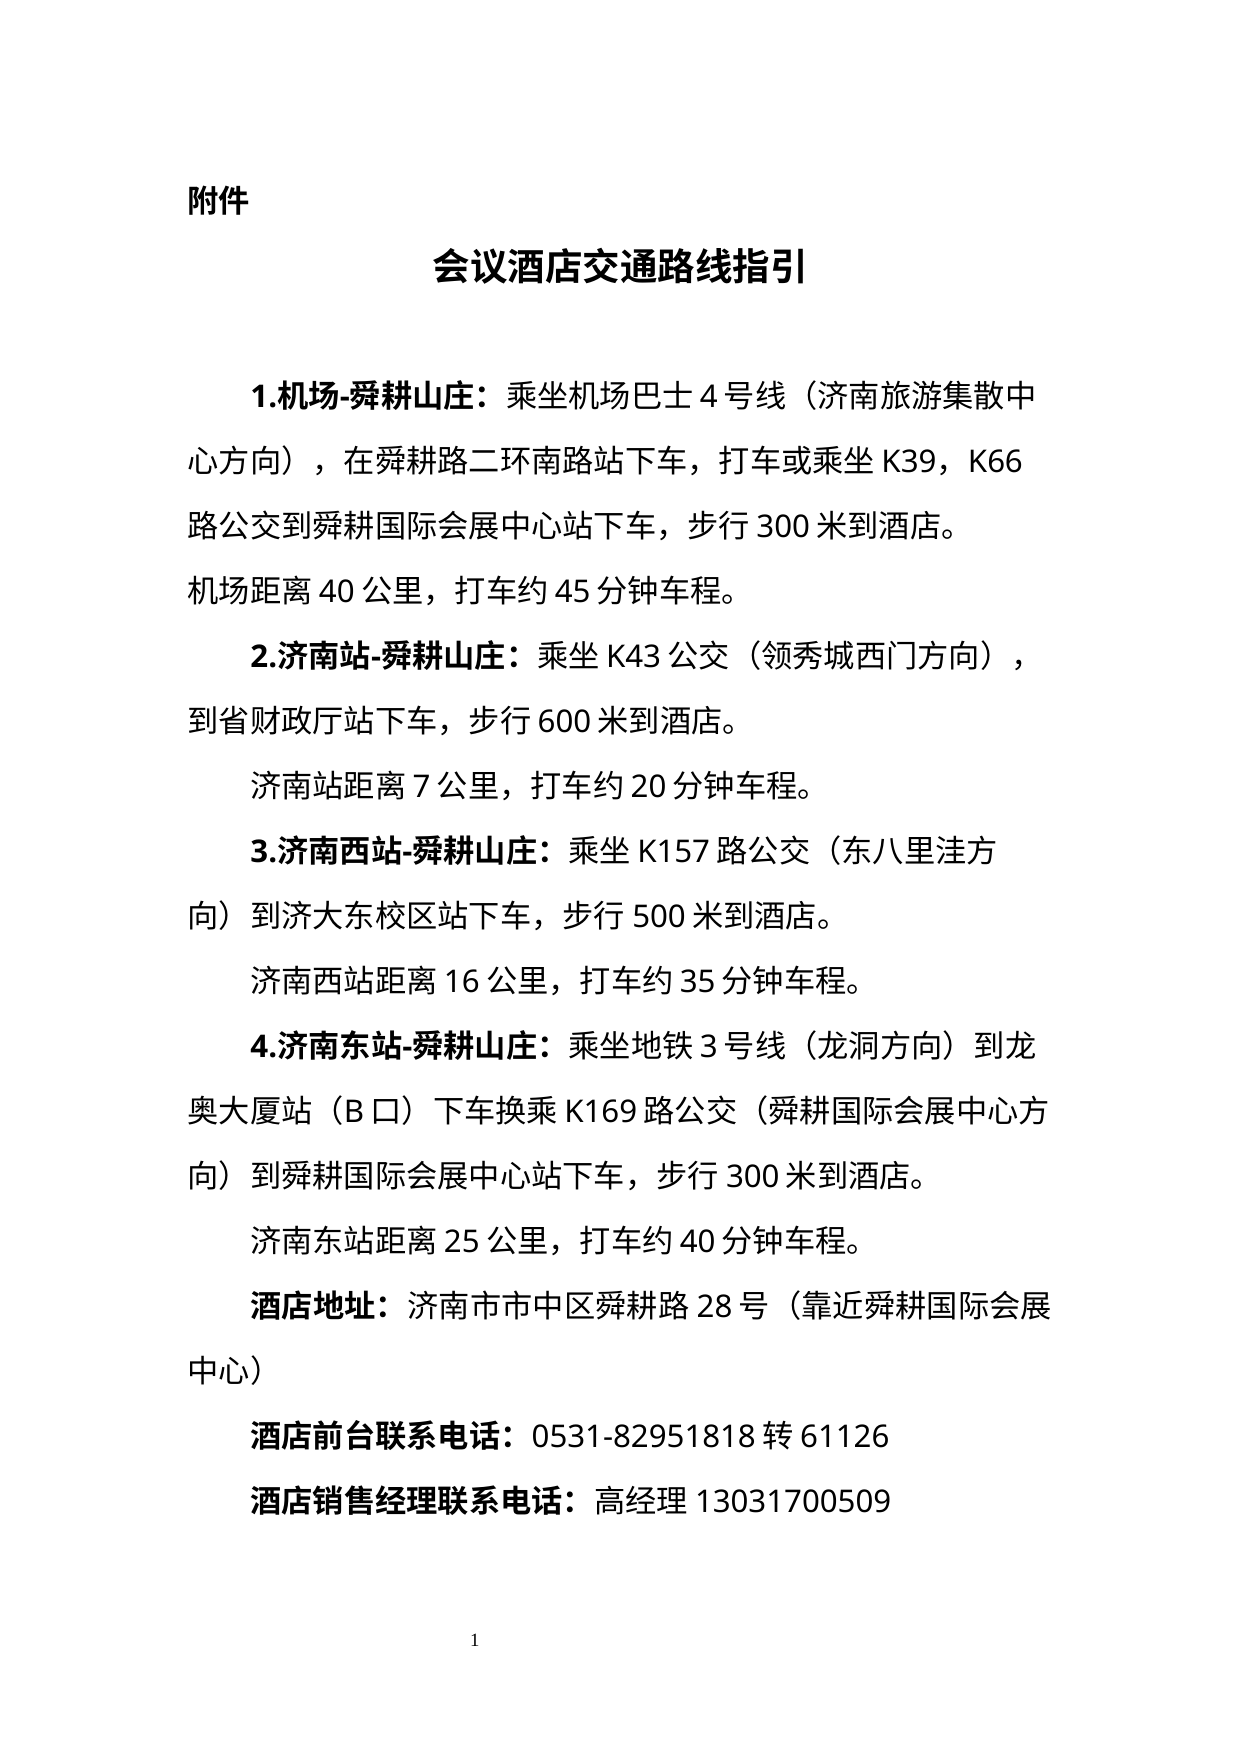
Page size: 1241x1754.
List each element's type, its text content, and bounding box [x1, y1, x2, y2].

text 会议酒店交通路线指引 [187, 231, 1053, 296]
text 酒店前台联系电话：0531-82951818转61126 [187, 1401, 1053, 1466]
list 济南东站距离25公里，打车约40分钟车程。 [187, 1206, 1053, 1271]
text 酒店销售经理联系电话：高经理 13031700509 [187, 1466, 1053, 1531]
list 3.济南西站-舜耕山庄：乘坐K157路公交（东八里洼方向）到济大东校区站下车，步行 500米到酒店。 [187, 816, 1053, 946]
list 机场距离40公里，打车约45分钟车程。 [187, 556, 1053, 621]
text 酒店地址：济南市市中区舜耕路28号（靠近舜耕国际会展中心） [187, 1271, 1053, 1401]
list 济南西站距离16公里，打车约35分钟车程。 [187, 946, 1053, 1011]
list 2.济南站-舜耕山庄：乘坐K43公交（领秀城西门方向），到省财政厅站下车，步行600米到酒店。 [187, 621, 1053, 751]
subtitle 附件 [187, 166, 1053, 231]
list 4.济南东站-舜耕山庄：乘坐地铁3号线（龙洞方向）到龙奥大厦站（B口）下车换乘K169路公交（舜耕国际会展中心方向）到舜耕国际会展中心站下车，步行 300米到酒店。 [187, 1011, 1053, 1206]
list 1.机场-舜耕山庄：乘坐机场巴士4号线（济南旅游集散中心方向），在舜耕路二环南路站下车，打车或乘坐K39，K66路公交到舜耕国际会展中心站下车，步行300米到酒店。 [187, 361, 1053, 556]
list 济南站距离7公里，打车约20分钟车程。 [187, 751, 1053, 816]
